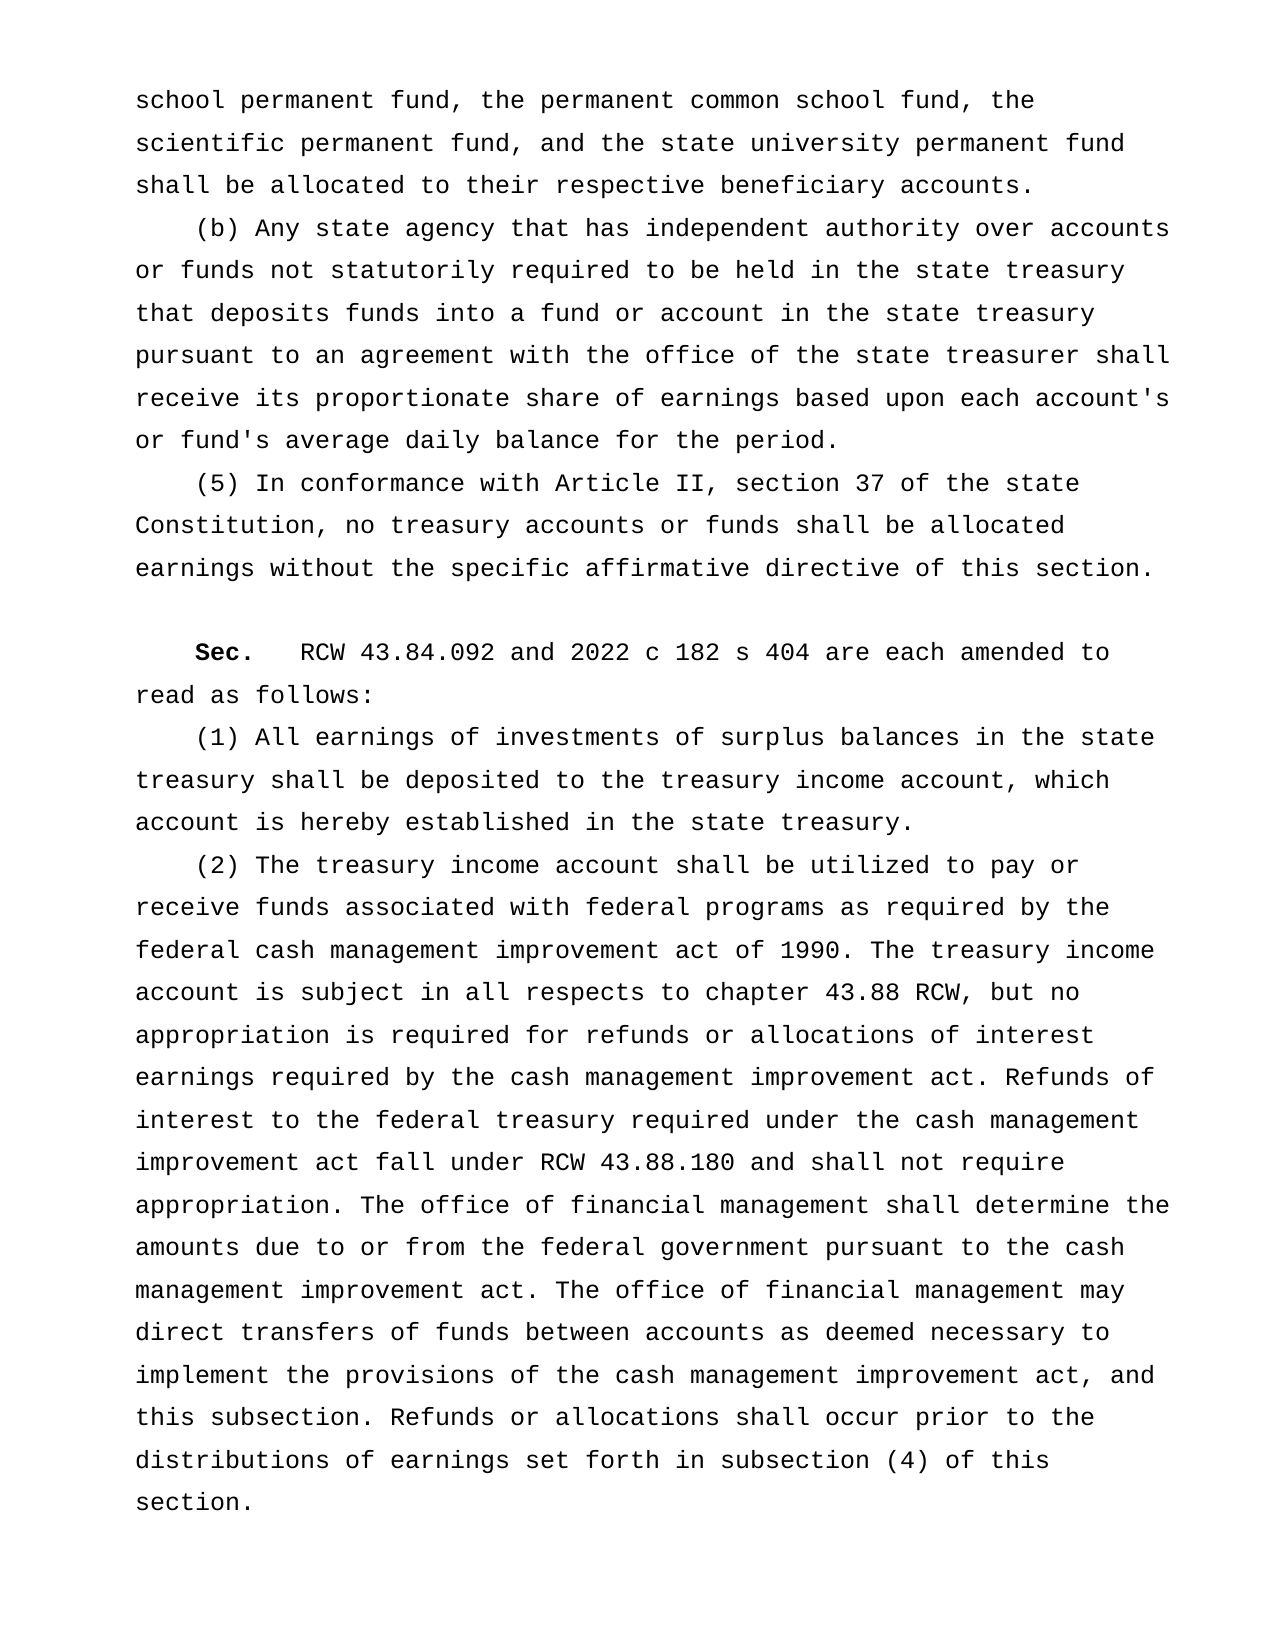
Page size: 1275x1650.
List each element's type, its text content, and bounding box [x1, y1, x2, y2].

text (5) In conformance with Article II, section 37 of the state Constitution, no treasury accounts or funds shall be allocated earnings without the specific affirmative directive of this section. [135, 457, 1170, 585]
text (b) Any state agency that has independent authority over accounts or funds not statutorily required to be held in the state treasury that deposits funds into a fund or account in the state treasury pursuant to an agreement with the office of the state treasurer shall receive its proportionate share of earnings based upon each account's or fund's average daily balance for the period. [135, 202, 1170, 457]
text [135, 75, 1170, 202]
text Sec. RCW 43.84.092 and 2022 c 182 s 404 are each amended to read as follows: [135, 627, 1170, 712]
text (2) The treasury income account shall be utilized to pay or receive funds associated with federal programs as required by the federal cash management improvement act of 1990. The treasury income account is subject in all respects to chapter 43.88 RCW, but no appropriation is required for refunds or allocations of interest earnings required by the cash management improvement act. Refunds of interest to the federal treasury required under the cash management improvement act fall under RCW 43.88.180 and shall not require appropriation. The office of financial management shall determine the amounts due to or from the federal government pursuant to the cash management improvement act. The office of financial management may direct transfers of funds between accounts as deemed necessary to implement the provisions of the cash management improvement act, and this subsection. Refunds or allocations shall occur prior to the distributions of earnings set forth in subsection (4) of this section. [135, 839, 1170, 1519]
text (1) All earnings of investments of surplus balances in the state treasury shall be deposited to the treasury income account, which account is hereby established in the state treasury. [135, 712, 1170, 839]
